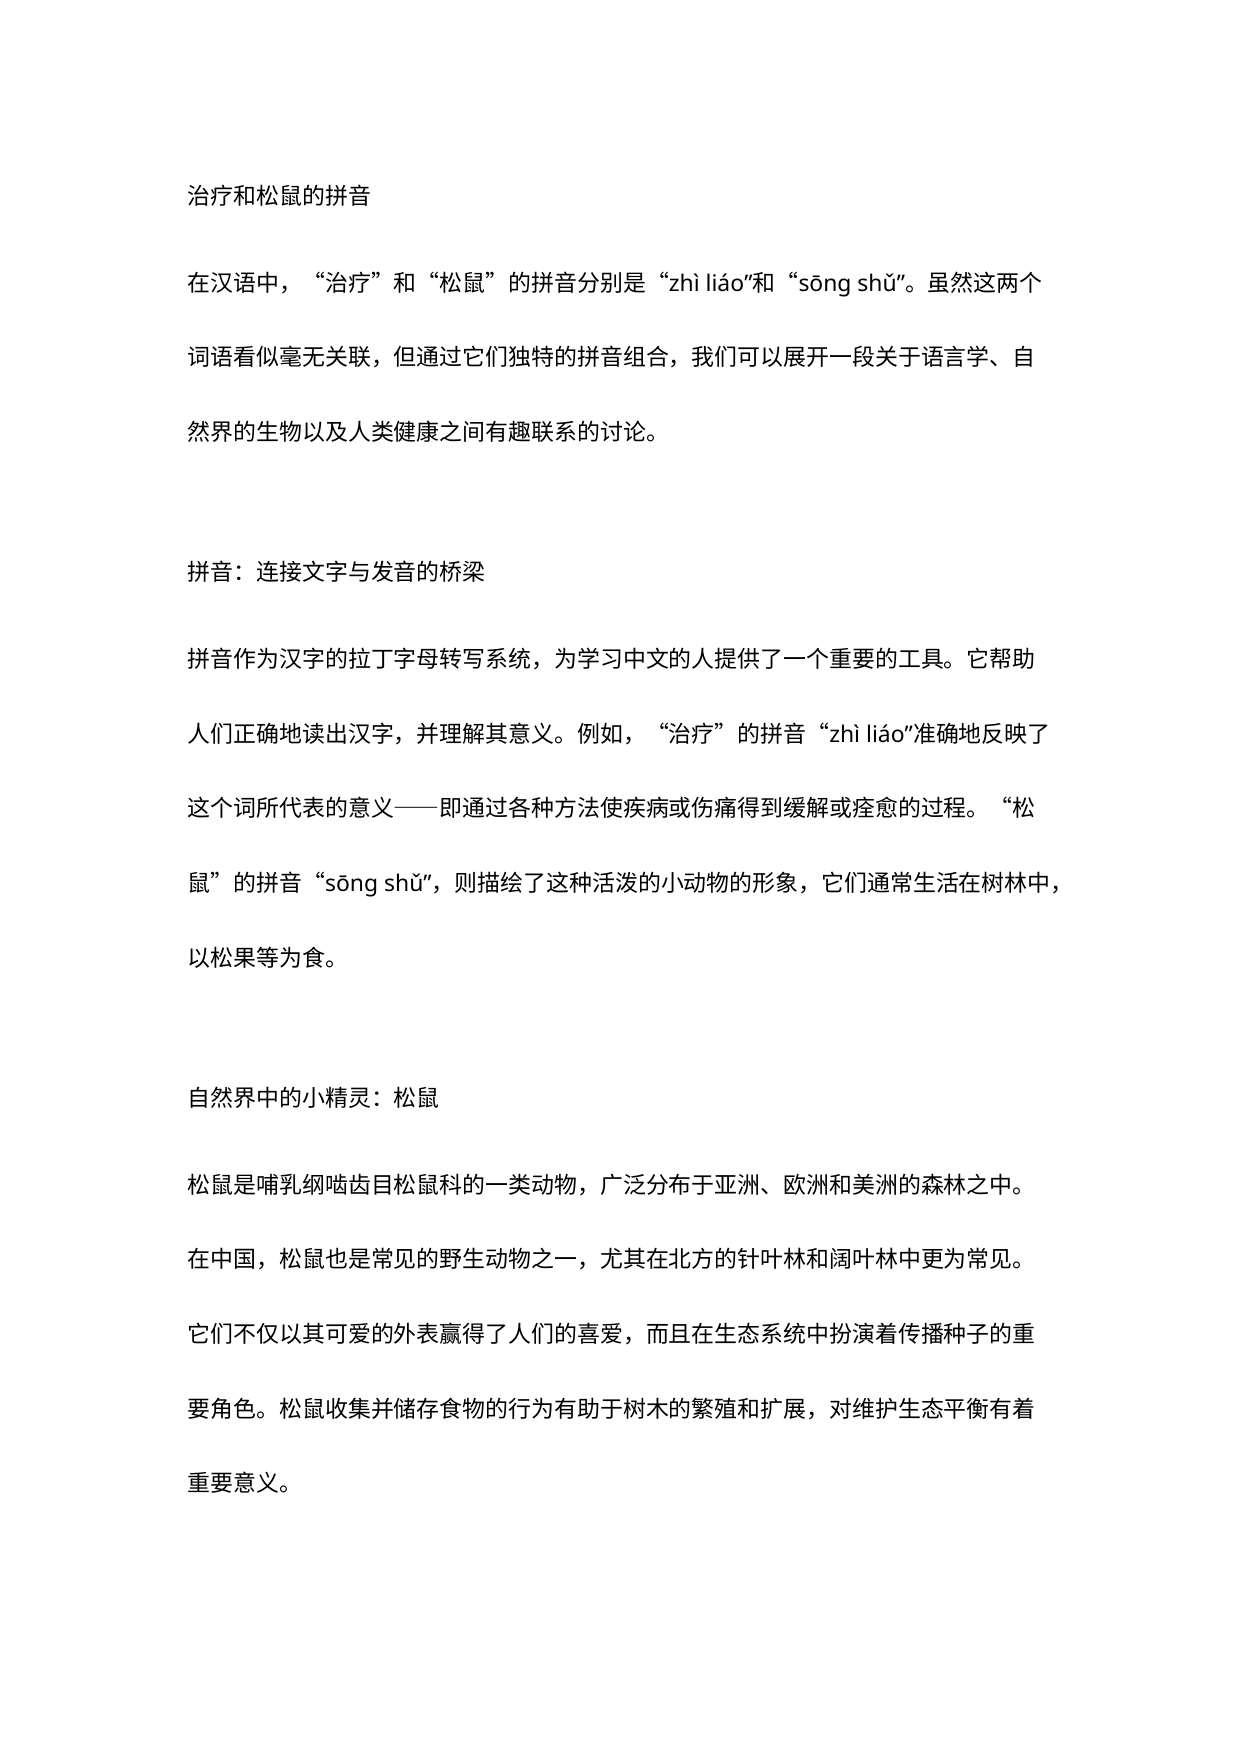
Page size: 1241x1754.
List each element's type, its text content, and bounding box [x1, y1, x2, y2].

text 自然界中的小精灵：松鼠 [187, 1064, 1053, 1129]
text 松鼠是哺乳纲啮齿目松鼠科的一类动物，广泛分布于亚洲、欧洲和美洲的森林之中。在中国，松鼠也是常见的野生动物之一，尤其在北方的针叶林和阔叶林中更为常见。它们不仅以其可爱的外表赢得了人们的喜爱，而且在生态系统中扮演着传播种子的重要角色。松鼠收集并储存食物的行为有助于树木的繁殖和扩展，对维护生态平衡有着重要意义。 [187, 1151, 1053, 1514]
text 拼音：连接文字与发音的桥梁 [187, 538, 1053, 603]
text 在汉语中，“治疗”和“松鼠”的拼音分别是“zhì liáo”和“sōng shǔ”。虽然这两个词语看似毫无关联，但通过它们独特的拼音组合，我们可以展开一段关于语言学、自然界的生物以及人类健康之间有趣联系的讨论。 [187, 248, 1053, 463]
text 拼音作为汉字的拉丁字母转写系统，为学习中文的人提供了一个重要的工具。它帮助人们正确地读出汉字，并理解其意义。例如，“治疗”的拼音“zhì liáo”准确地反映了这个词所代表的意义——即通过各种方法使疾病或伤痛得到缓解或痊愈的过程。“松鼠”的拼音“sōng shǔ”，则描绘了这种活泼的小动物的形象，它们通常生活在树林中，以松果等为食。 [187, 625, 1053, 989]
text 治疗和松鼠的拼音 [187, 162, 1053, 227]
